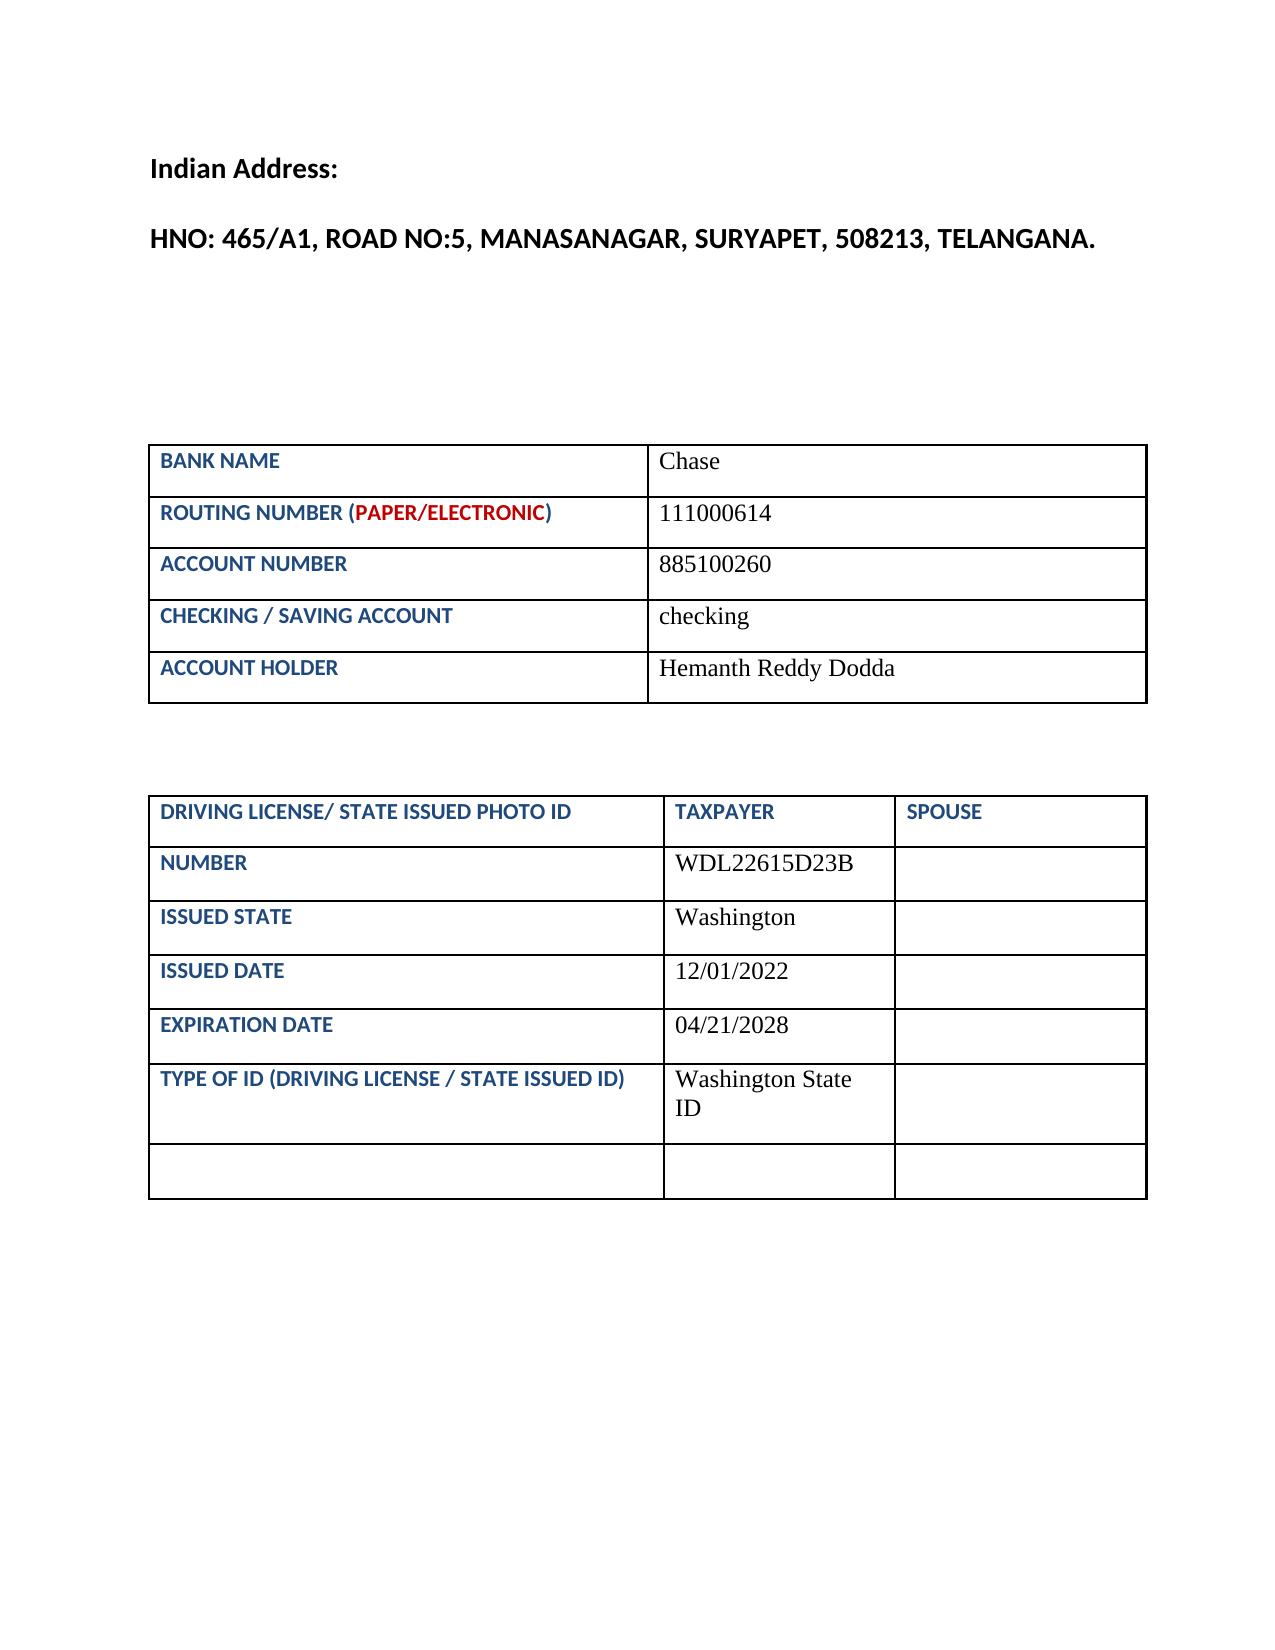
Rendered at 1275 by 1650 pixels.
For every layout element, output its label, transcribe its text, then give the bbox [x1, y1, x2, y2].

table_cell 885100260 [649, 549, 1145, 599]
table_cell [150, 1145, 663, 1198]
table_cell [896, 1010, 1145, 1062]
table_cell ACCOUNT HOLDER [150, 653, 647, 702]
table_header DRIVING LICENSE/ STATE ISSUED PHOTO ID [150, 797, 663, 846]
table_cell ACCOUNT NUMBER [150, 549, 647, 599]
table_cell [896, 848, 1145, 900]
table_cell NUMBER [150, 848, 663, 900]
table_cell TYPE OF ID (DRIVING LICENSE / STATE ISSUED ID) [150, 1065, 663, 1143]
table_header TAXPAYER [665, 797, 894, 846]
table_cell CHECKING / SAVING ACCOUNT [150, 601, 647, 651]
table_cell EXPIRATION DATE [150, 1010, 663, 1062]
table_header BANK NAME [150, 446, 647, 496]
text Indian Address: [150, 150, 1125, 186]
table_cell ROUTING NUMBER (PAPER/ELECTRONIC) [150, 498, 647, 547]
table_cell 04/21/2028 [665, 1010, 894, 1062]
table_cell 12/01/2022 [665, 956, 894, 1008]
table_cell [665, 1145, 894, 1198]
table_header SPOUSE [896, 797, 1145, 846]
table_header Chase [649, 446, 1145, 496]
table_cell [896, 902, 1145, 954]
table_cell 111000614 [649, 498, 1145, 547]
table_cell checking [649, 601, 1145, 651]
table_cell ISSUED STATE [150, 902, 663, 954]
table_cell WDL22615D23B [665, 848, 894, 900]
table_cell ISSUED DATE [150, 956, 663, 1008]
table_cell [896, 1145, 1145, 1198]
table_cell Hemanth Reddy Dodda [649, 653, 1145, 702]
table_cell Washington [665, 902, 894, 954]
table_cell [896, 1065, 1145, 1143]
text HNO: 465/A1, ROAD NO:5, MANASANAGAR, SURYAPET, 508213, TELANGANA. [150, 220, 1125, 288]
table_cell [896, 956, 1145, 1008]
table_cell Washington State ID [665, 1065, 894, 1143]
